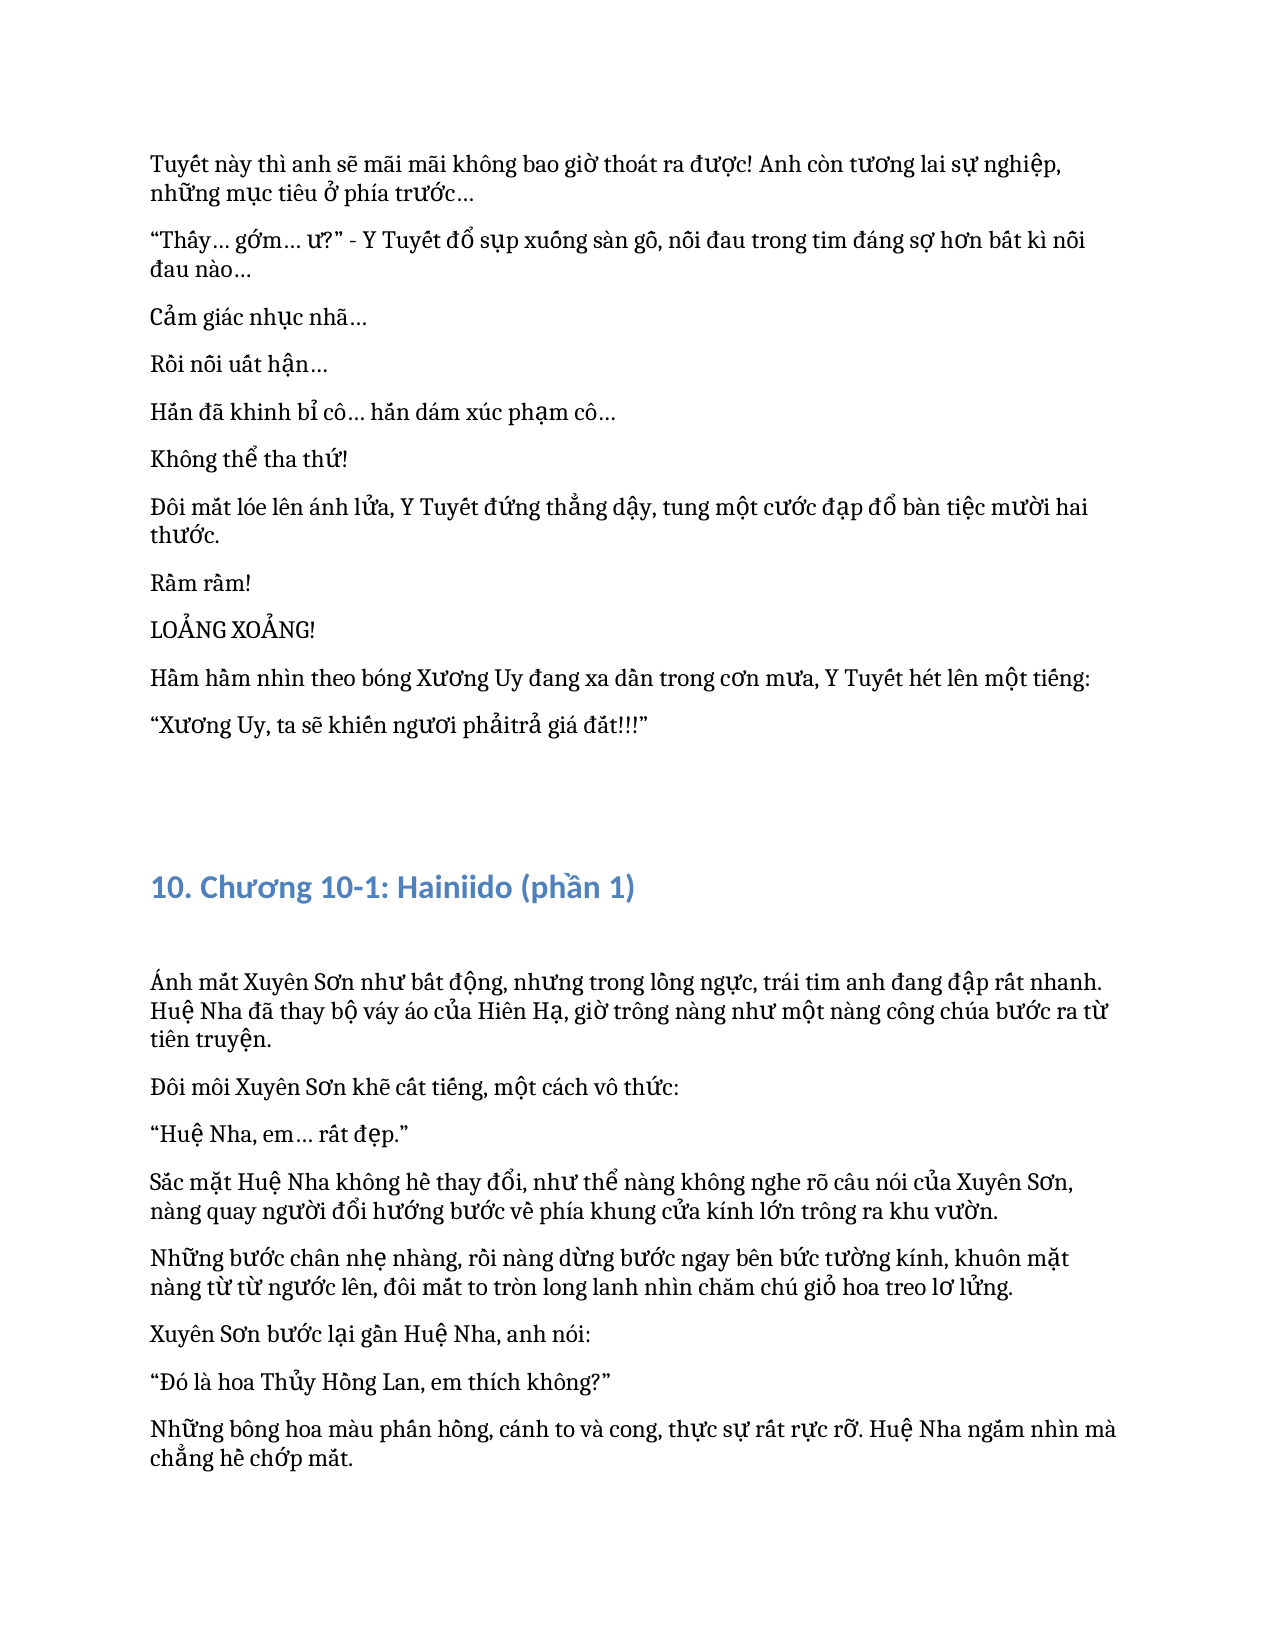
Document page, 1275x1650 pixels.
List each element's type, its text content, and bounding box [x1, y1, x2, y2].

text Sắc mặt Huệ Nha không hề thay đổi, như thể nàng không nghe rõ câu nói của Xuyên Sơn, nàng quay người đổi hướng bước về phía khung cửa kính lớn trông ra khu vườn. [150, 1168, 1125, 1225]
text Cảm giác nhục nhã… [150, 302, 1125, 331]
text “Xương Uy, ta sẽ khiến ngươi phảitrả giá đắt!!!” [150, 711, 1125, 740]
text Xuyên Sơn bước lại gần Huệ Nha, anh nói: [150, 1320, 1125, 1349]
text “Huệ Nha, em… rất đẹp.” [150, 1120, 1125, 1149]
subtitle 10. Chương 10-1: Hainiido (phần 1) [150, 866, 1125, 907]
text Những bước chân nhẹ nhàng, rồi nàng dừng bước ngay bên bức tường kính, khuôn mặt nàng từ từ ngước lên, đôi mắt to tròn long lanh nhìn chăm chú giỏ hoa treo lơ lửng. [150, 1244, 1125, 1302]
text Ánh mắt Xuyên Sơn như bất động, nhưng trong lồng ngực, trái tim anh đang đập rất nhanh. Huệ Nha đã thay bộ váy áo của Hiên Hạ, giờ trông nàng như một nàng công chúa bước ra từ tiên truyện. [150, 910, 1125, 1054]
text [150, 150, 1125, 207]
text Đôi mắt lóe lên ánh lửa, Y Tuyết đứng thẳng dậy, tung một cước đạp đổ bàn tiệc mười hai thước. [150, 492, 1125, 550]
text Hắn đã khinh bỉ cô… hắn dám xúc phạm cô… [150, 397, 1125, 426]
text Rầm rầm! [150, 569, 1125, 597]
text “Thấy… gớm… ư?” - Y Tuyết đổ sụp xuống sàn gỗ, nỗi đau trong tim đáng sợ hơn bất kì nỗi đau nào… [150, 226, 1125, 284]
text “Đó là hoa Thủy Hồng Lan, em thích không?” [150, 1368, 1125, 1397]
text LOẢNG XOẢNG! [150, 616, 1125, 645]
text Rồi nỗi uất hận… [150, 350, 1125, 379]
text Đôi môi Xuyên Sơn khẽ cất tiếng, một cách vô thức: [150, 1073, 1125, 1102]
text Những bông hoa màu phấn hồng, cánh to và cong, thực sự rất rực rỡ. Huệ Nha ngắm nhìn mà chẳng hề chớp mắt. [150, 1415, 1125, 1473]
text Không thể tha thứ! [150, 445, 1125, 474]
text Hầm hầm nhìn theo bóng Xương Uy đang xa dần trong cơn mưa, Y Tuyết hét lên một tiếng: [150, 664, 1125, 692]
